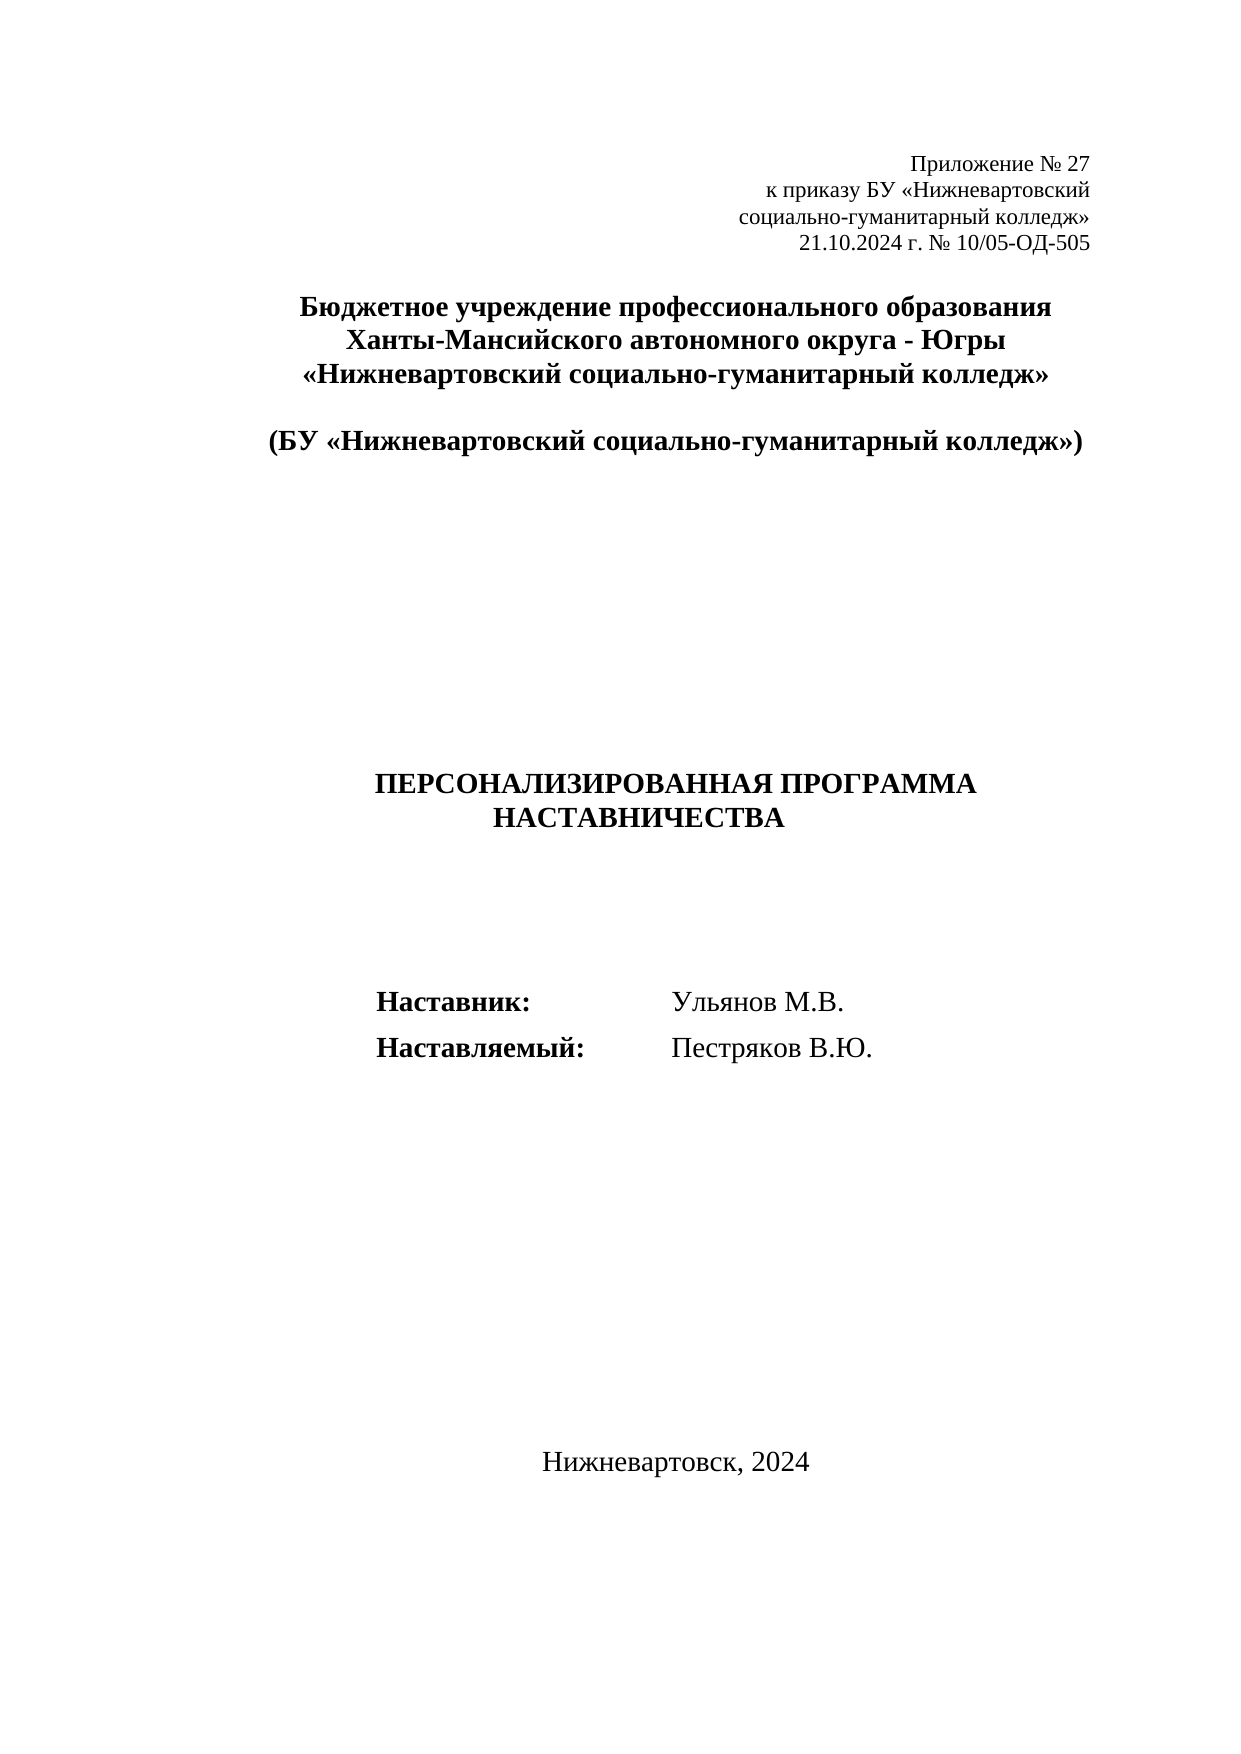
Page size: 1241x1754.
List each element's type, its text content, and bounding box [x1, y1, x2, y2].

text Бюджетное учреждение профессионального образования [187, 289, 1090, 322]
text к приказу БУ «Нижневартовский [187, 176, 1090, 203]
text (БУ «Нижневартовский социально-гуманитарный колледж») [187, 423, 1090, 457]
text Приложение № 27 [187, 150, 1090, 176]
text социально-гуманитарный колледж» [187, 203, 1090, 229]
table_header Наставник: [365, 984, 660, 1030]
text Ханты-Мансийского автономного округа - Югры [187, 322, 1090, 356]
text ПЕРСОНАЛИЗИРОВАННАЯ ПРОГРАММА НАСТАВНИЧЕСТВА [187, 766, 1090, 833]
table_cell Пестряков В.Ю. [660, 1030, 1091, 1076]
text «Нижневартовский социально-гуманитарный колледж» [187, 356, 1090, 389]
text Нижневартовск, 2024 [187, 1444, 1090, 1478]
table_header Ульянов М.В. [660, 984, 1091, 1030]
text 21.10.2024 г. № 10/05-ОД-505 [187, 229, 1090, 255]
table_cell Наставляемый: [365, 1030, 660, 1076]
